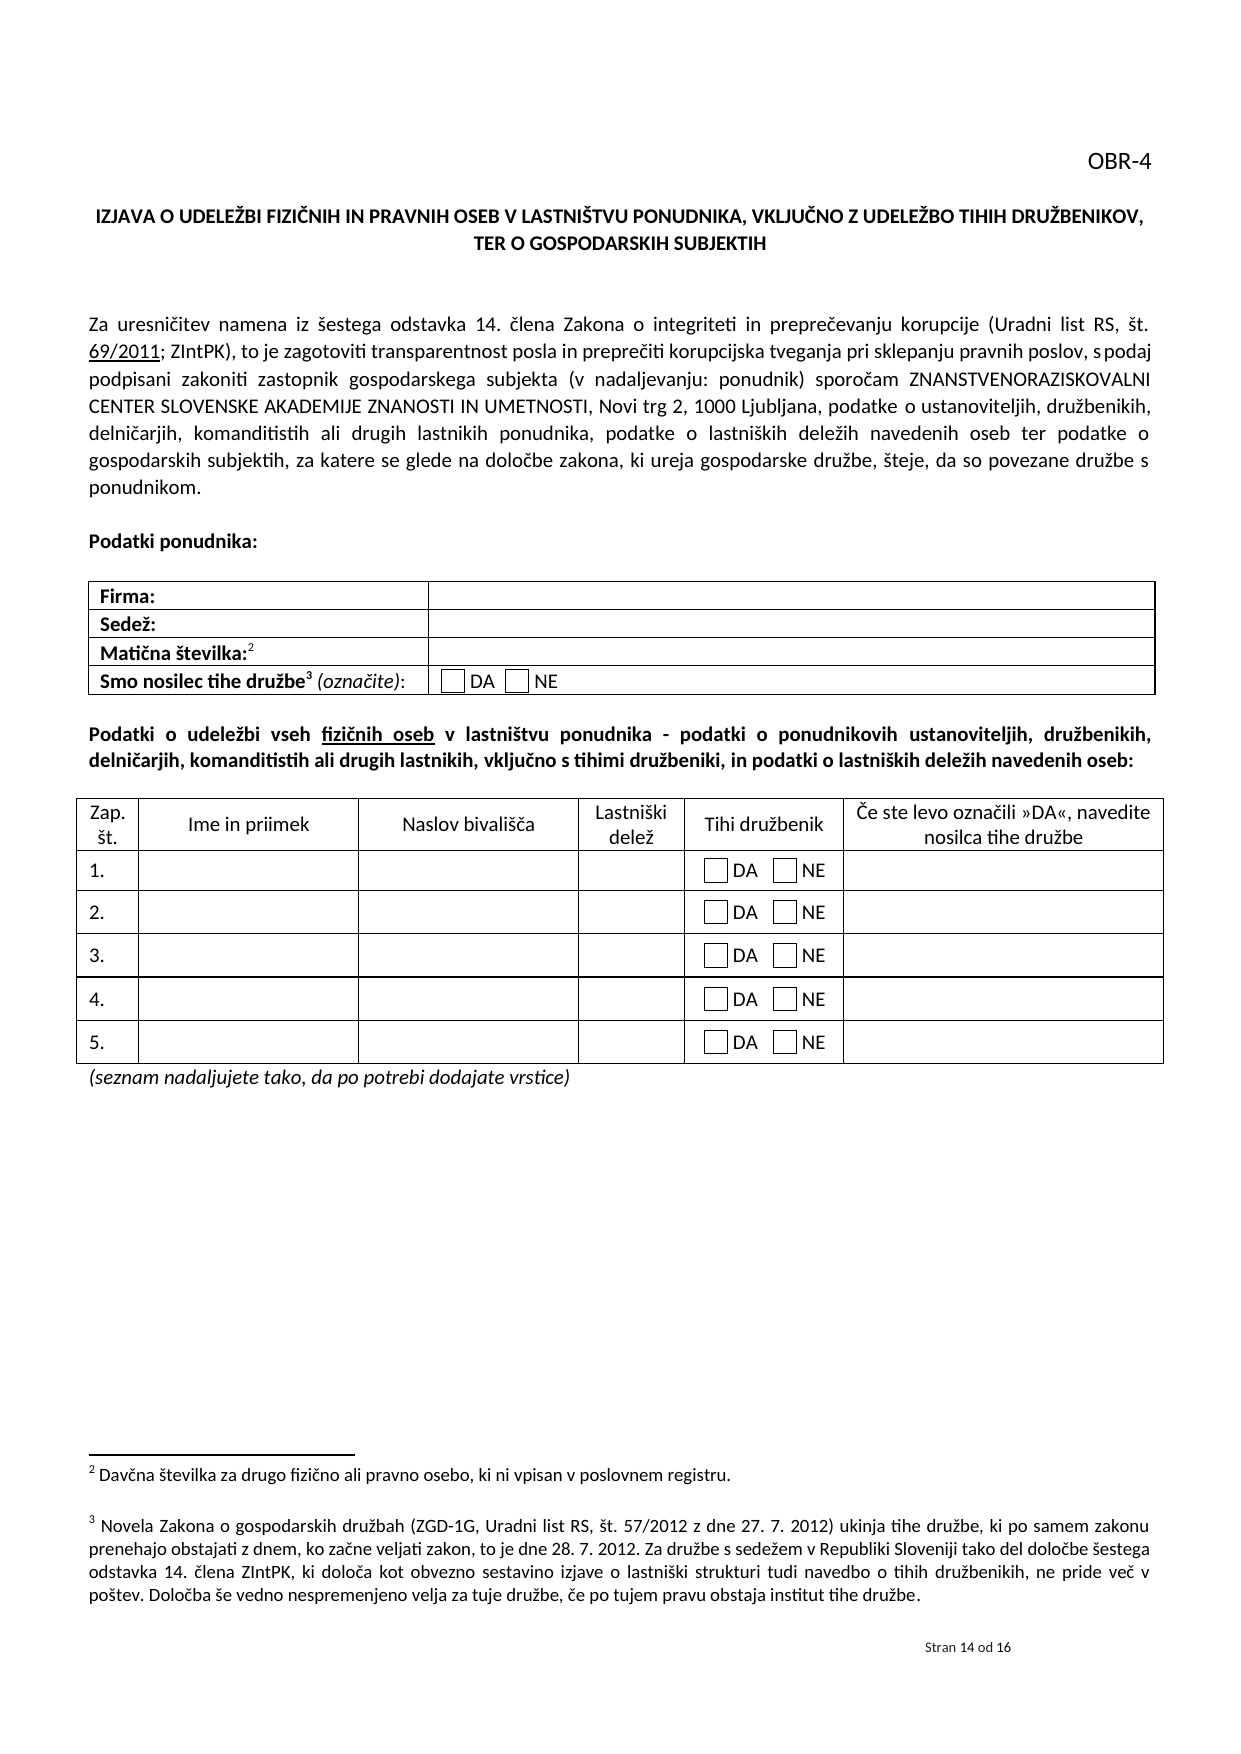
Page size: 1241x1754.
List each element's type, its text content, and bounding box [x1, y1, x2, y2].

table_cell [579, 891, 684, 933]
table_cell Sedež: [89, 610, 428, 637]
table_cell [359, 1021, 578, 1063]
table_cell [139, 934, 358, 976]
table_cell [139, 851, 358, 890]
table_cell [359, 851, 578, 890]
table_cell [844, 978, 1163, 1020]
table_cell [429, 638, 1154, 665]
table_cell DA NE [685, 891, 843, 933]
table_cell [579, 978, 684, 1020]
text Za uresničitev namena iz šestega odstavka 14. člena Zakona o integriteti in preprečevanju korupcije (Uradni list RS, št. 69/2011; ZIntPK), to je zagotoviti transparentnost posla in preprečiti korupcijska tveganja pri sklepanju pravnih poslov, spodaj podpisani zakoniti zastopnik gospodarskega subjekta (v nadaljevanju: ponudnik) sporočam ZNANSTVENORAZISKOVALNI CENTER SLOVENSKE AKADEMIJE ZNANOSTI IN UMETNOSTI, Novi trg 2, 1000 Ljubljana, podatke o ustanoviteljih, družbenikih, delničarjih, komanditistih ali drugih lastnikih ponudnika, podatke o lastniških deležih navedenih oseb ter podatke o gospodarskih subjektih, za katere se glede na določbe zakona, ki ureja gospodarske družbe, šteje, da so povezane družbe s ponudnikom. [89, 310, 1152, 420]
table_cell [77, 934, 138, 976]
table_cell [359, 891, 578, 933]
table_header Zap. št. [77, 799, 138, 850]
table_cell [579, 934, 684, 976]
table_cell DA NE [685, 978, 843, 1020]
table_cell [579, 851, 684, 890]
table_cell DA NE [429, 666, 1154, 693]
table_cell [139, 978, 358, 1020]
table_cell [359, 978, 578, 1020]
table_cell DA NE [685, 1021, 843, 1063]
table_cell DA NE [685, 934, 843, 976]
table_cell [359, 934, 578, 976]
table_cell [579, 1021, 684, 1063]
table_cell [844, 851, 1163, 890]
table_cell [77, 851, 138, 890]
text (seznam nadaljujete tako, da po potrebi dodajate vrstice) [89, 1064, 1152, 1089]
table_header Tihi družbenik [685, 799, 843, 850]
text OBR-4 [89, 148, 1152, 175]
table_header Ime in priimek [139, 799, 358, 850]
table_cell [77, 891, 138, 933]
text Podatki o udeležbi vseh fizičnih oseb v lastništvu ponudnika - podatki o ponudnikovih ustanoviteljih, družbenikih, delničarjih, komanditistih ali drugih lastnikih, vključno s tihimi družbeniki, in podatki o lastniških deležih navedenih oseb: [89, 722, 1152, 772]
table_header [429, 582, 1154, 609]
table_cell [139, 891, 358, 933]
table_cell [77, 978, 138, 1020]
table_cell [139, 1021, 358, 1063]
text Podatki ponudnika: [89, 527, 1152, 554]
table_cell DA NE [685, 851, 843, 890]
table_cell [429, 610, 1154, 637]
table_header Če ste levo označili »DA«, navedite nosilca tihe družbe [844, 799, 1163, 850]
table_cell [77, 1021, 138, 1063]
table_header Lastniški delež [579, 799, 684, 850]
table_cell Matična številka: [89, 638, 428, 665]
table_cell [844, 1021, 1163, 1063]
table_cell Smo nosilec tihe družbe (označite): [89, 666, 428, 693]
text IZJAVA O UDELEŽBI FIZIČNIH IN PRAVNIH OSEB V LASTNIŠTVU PONUDNIKA, VKLJUČNO Z UDELEŽBO TIHIH DRUŽBENIKOV, TER O GOSPODARSKIH SUBJEKTIH [89, 202, 1152, 256]
table_header Naslov bivališča [359, 799, 578, 850]
table_header Firma: [89, 582, 428, 609]
table_cell [844, 934, 1163, 976]
table_cell [844, 891, 1163, 933]
